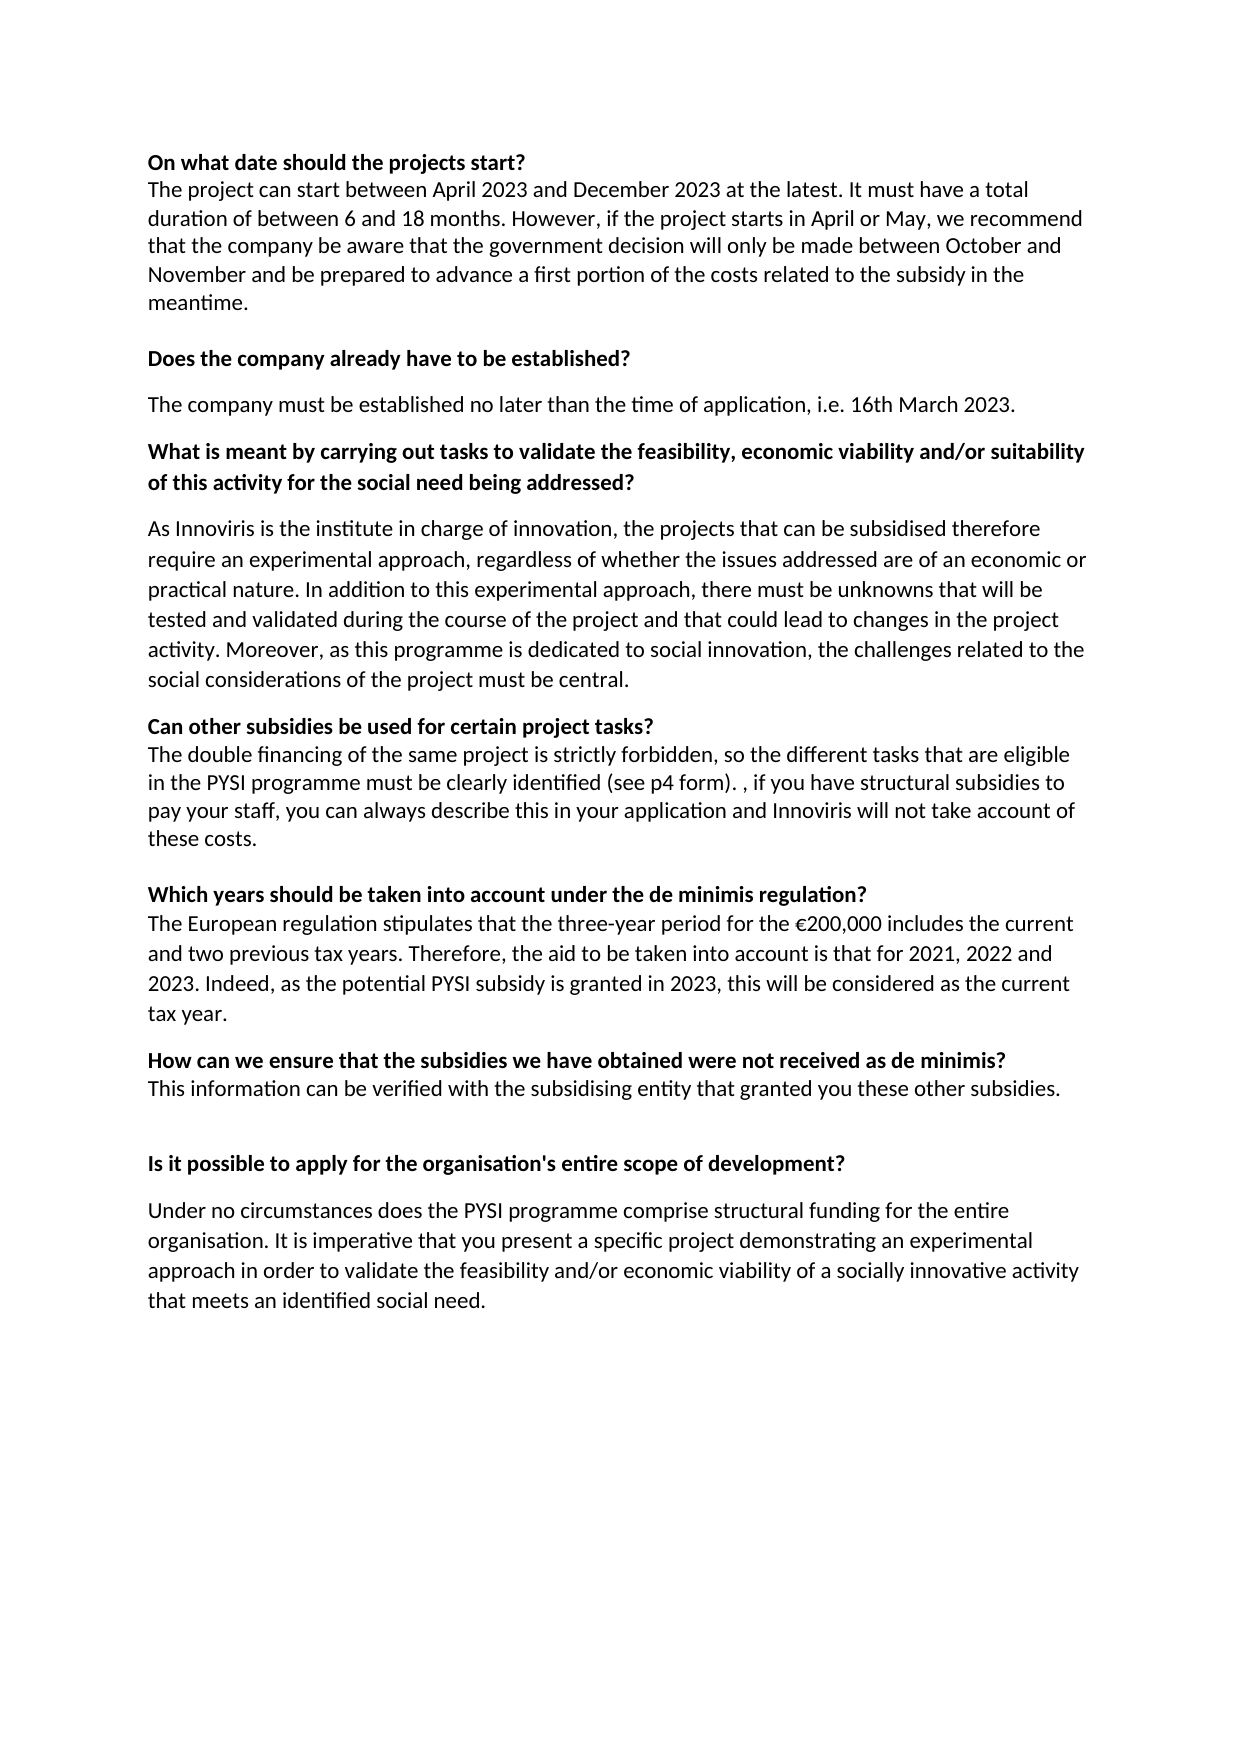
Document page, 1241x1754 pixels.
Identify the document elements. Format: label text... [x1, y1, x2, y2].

text The company must be established no later than the time of application, i.e. 16th March 2023. [148, 391, 1093, 419]
text The project can start between April 2023 and December 2023 at the latest. It must have a total duration of between 6 and 18 months. However, if the project starts in April or May, we recommend that the company be aware that the government decision will only be made between October and November and be prepared to advance a first portion of the costs related to the subsidy in the meantime. [148, 176, 1093, 316]
text Can other subsidies be used for certain project tasks? [148, 712, 1093, 741]
text This information can be verified with the subsidising entity that granted you these other subsidies. [148, 1074, 1093, 1102]
text What is meant by carrying out tasks to validate the feasibility, economic viability and/or suitability of this activity for the social need being addressed? [148, 437, 1093, 496]
text Does the company already have to be established? [148, 344, 1093, 372]
text Which years should be taken into account under the de minimis regulation? [148, 881, 1093, 909]
text As Innoviris is the institute in charge of innovation, the projects that can be subsidised therefore require an experimental approach, regardless of whether the issues addressed are of an economic or practical nature. In addition to this experimental approach, there must be unknowns that will be tested and validated during the course of the project and that could lead to changes in the project activity. Moreover, as this programme is dedicated to social innovation, the challenges related to the social considerations of the project must be central. [148, 514, 1093, 694]
text On what date should the projects start? [148, 148, 1093, 176]
text The European regulation stipulates that the three-year period for the €200,000 includes the current and two previous tax years. Therefore, the aid to be taken into account is that for 2021, 2022 and 2023. Indeed, as the potential PYSI subsidy is granted in 2023, this will be considered as the current tax year. [148, 909, 1093, 1027]
text Is it possible to apply for the organisation's entire scope of development? [148, 1149, 1093, 1177]
text Under no circumstances does the PYSI programme comprise structural funding for the entire organisation. It is imperative that you present a specific project demonstrating an experimental approach in order to validate the feasibility and/or economic viability of a socially innovative activity that meets an identified social need. [148, 1196, 1093, 1314]
text The double financing of the same project is strictly forbidden, so the different tasks that are eligible in the PYSI programme must be clearly identified (see p4 form). , if you have structural subsidies to pay your staff, you can always describe this in your application and Innoviris will not take account of these costs. [148, 741, 1093, 853]
text How can we ensure that the subsidies we have obtained were not received as de minimis? [148, 1046, 1093, 1074]
